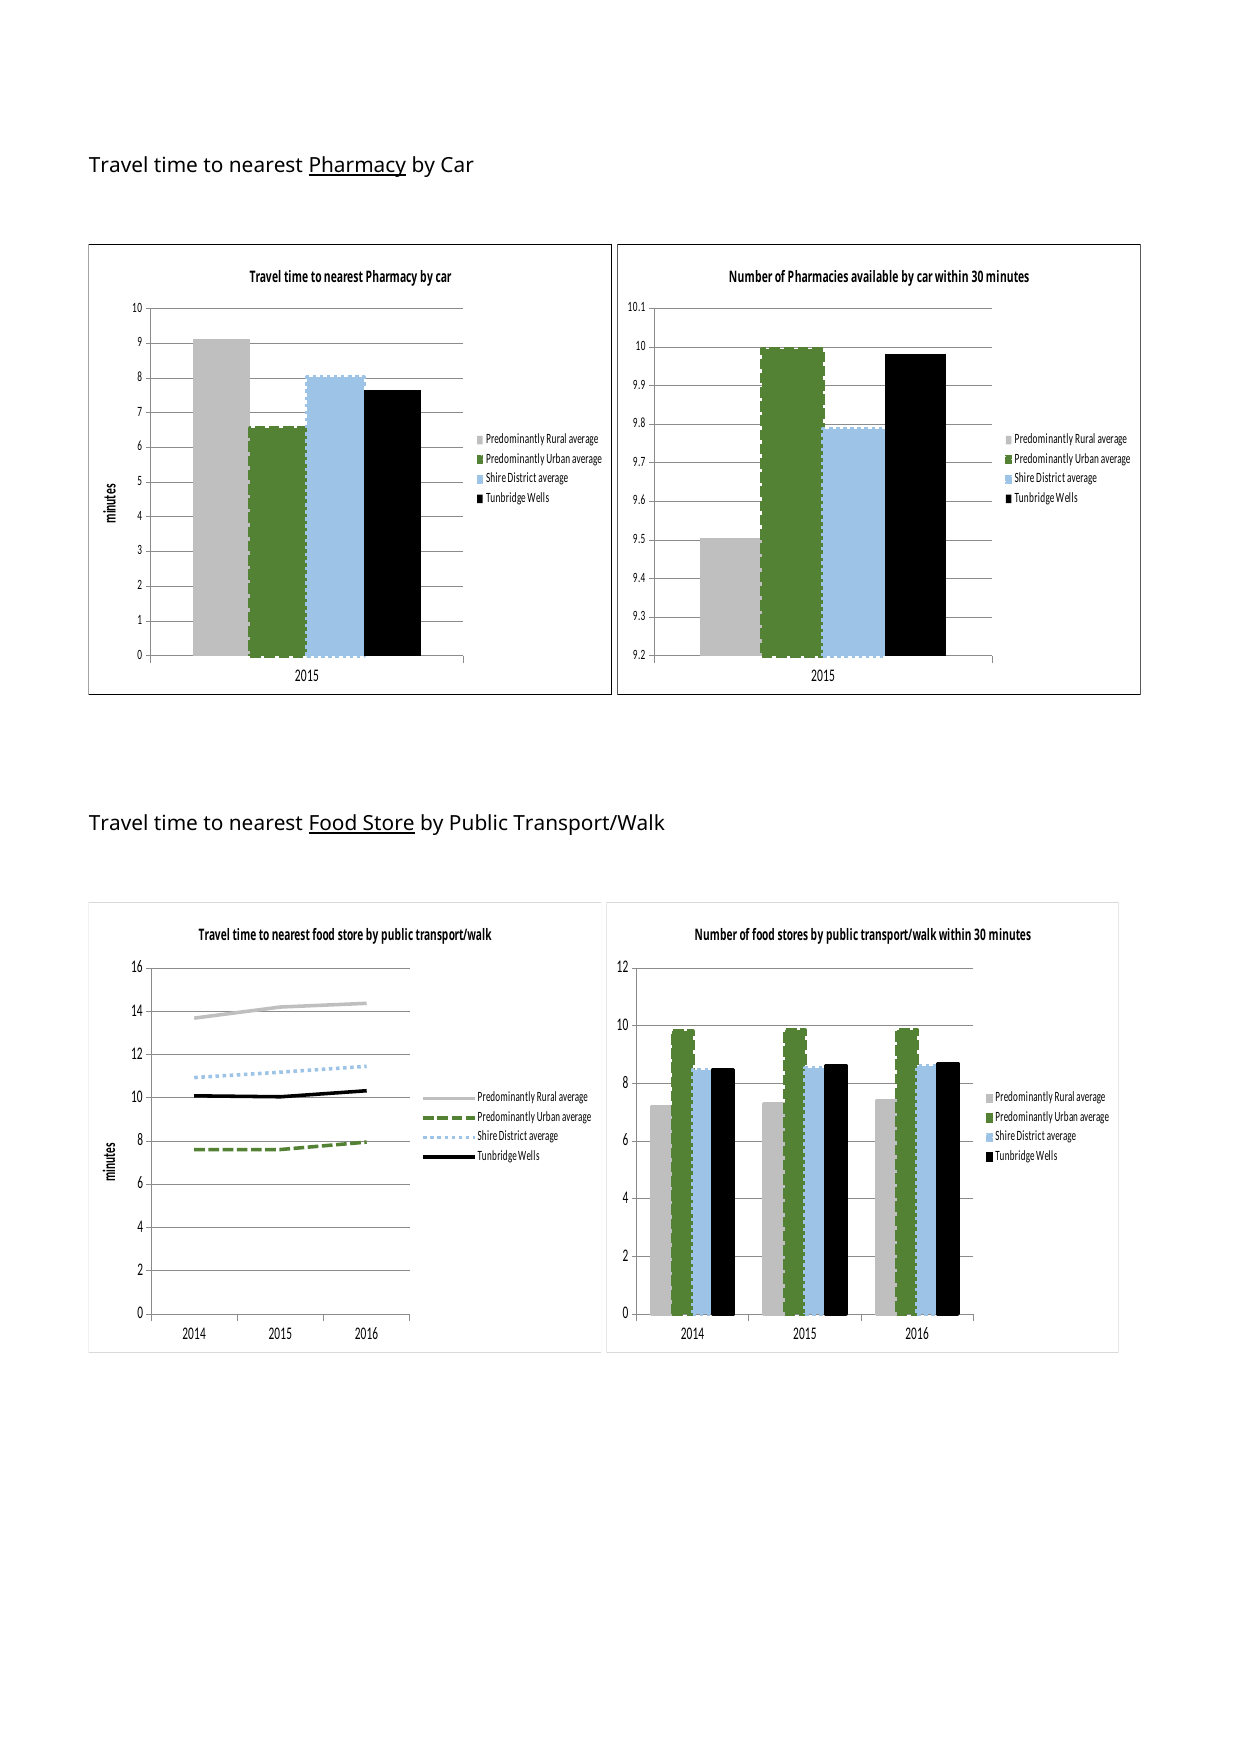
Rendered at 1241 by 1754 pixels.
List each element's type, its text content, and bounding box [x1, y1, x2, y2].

text Travel time to nearest Pharmacy by Car [89, 150, 1152, 178]
text Travel time to nearest Food Store by Public Transport/Walk [89, 808, 1152, 836]
